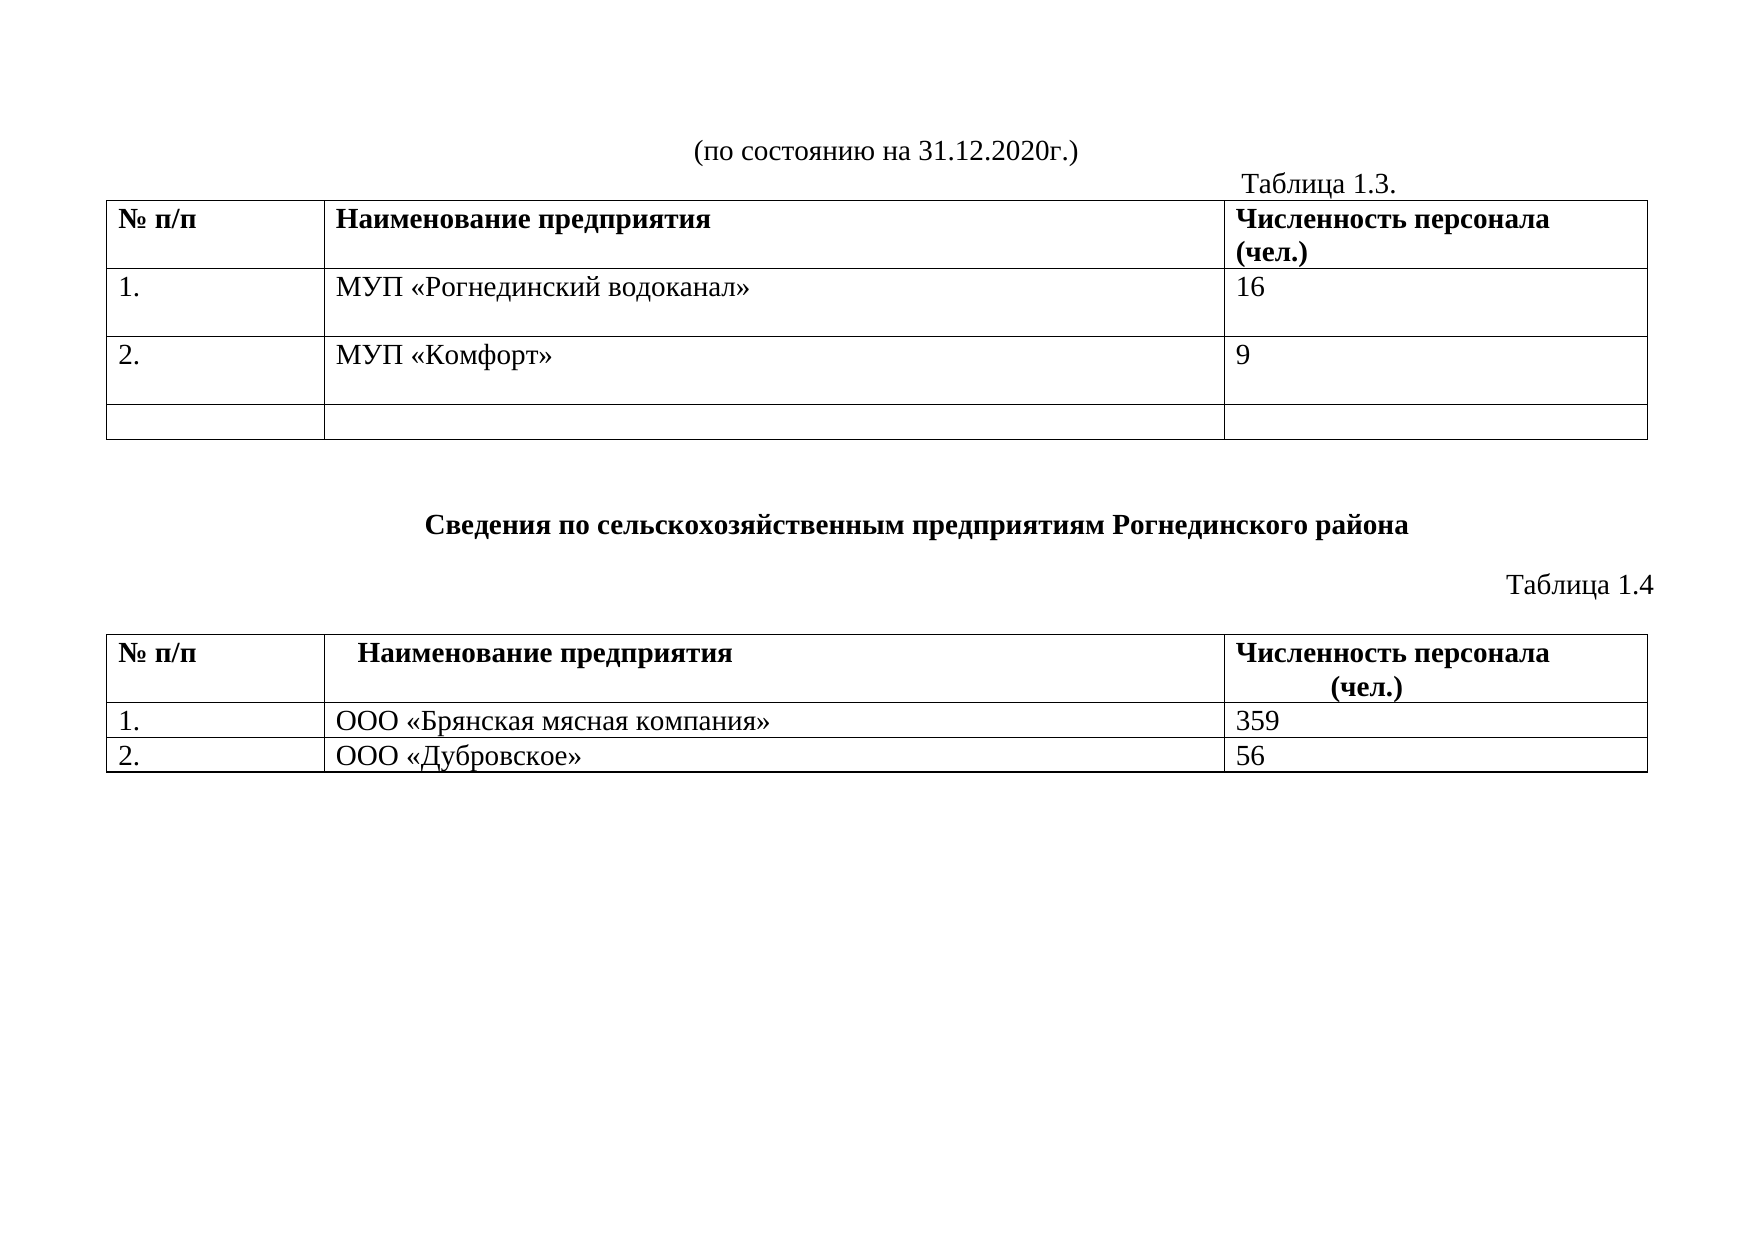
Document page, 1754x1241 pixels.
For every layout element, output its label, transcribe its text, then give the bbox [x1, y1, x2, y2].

text Сведения по сельскохозяйственным предприятиям Рогнединского района [118, 507, 1654, 541]
table_header Наименование предприятия [325, 201, 1224, 268]
table_cell 359 [1225, 703, 1647, 737]
text Таблица 1.4 [118, 567, 1654, 601]
table_header Наименование предприятия [325, 635, 1224, 702]
table_cell 2. [107, 337, 324, 404]
table_header Численность персонала (чел.) [1225, 201, 1647, 268]
table_cell 56 [1225, 738, 1647, 771]
text (по состоянию на 31.12.2020г.) [118, 133, 1654, 166]
table_cell 16 [1225, 269, 1647, 336]
table_cell МУП «Комфорт» [325, 337, 1224, 404]
table_cell ООО «Брянская мясная компания» [325, 703, 1224, 737]
table_cell [1225, 405, 1647, 439]
table_cell МУП «Рогнединский водоканал» [325, 269, 1224, 336]
table_cell [325, 405, 1224, 439]
table_cell 2. [107, 738, 324, 771]
table_cell 9 [1225, 337, 1647, 404]
text Таблица 1.3. [118, 166, 1654, 200]
table_cell [107, 405, 324, 439]
table_cell 1. [107, 269, 324, 336]
table_cell 1. [107, 703, 324, 737]
table_header № п/п [107, 635, 324, 702]
table_cell ООО «Дубровское» [325, 738, 1224, 771]
table_header Численность персонала (чел.) [1225, 635, 1647, 702]
table_header № п/п [107, 201, 324, 268]
